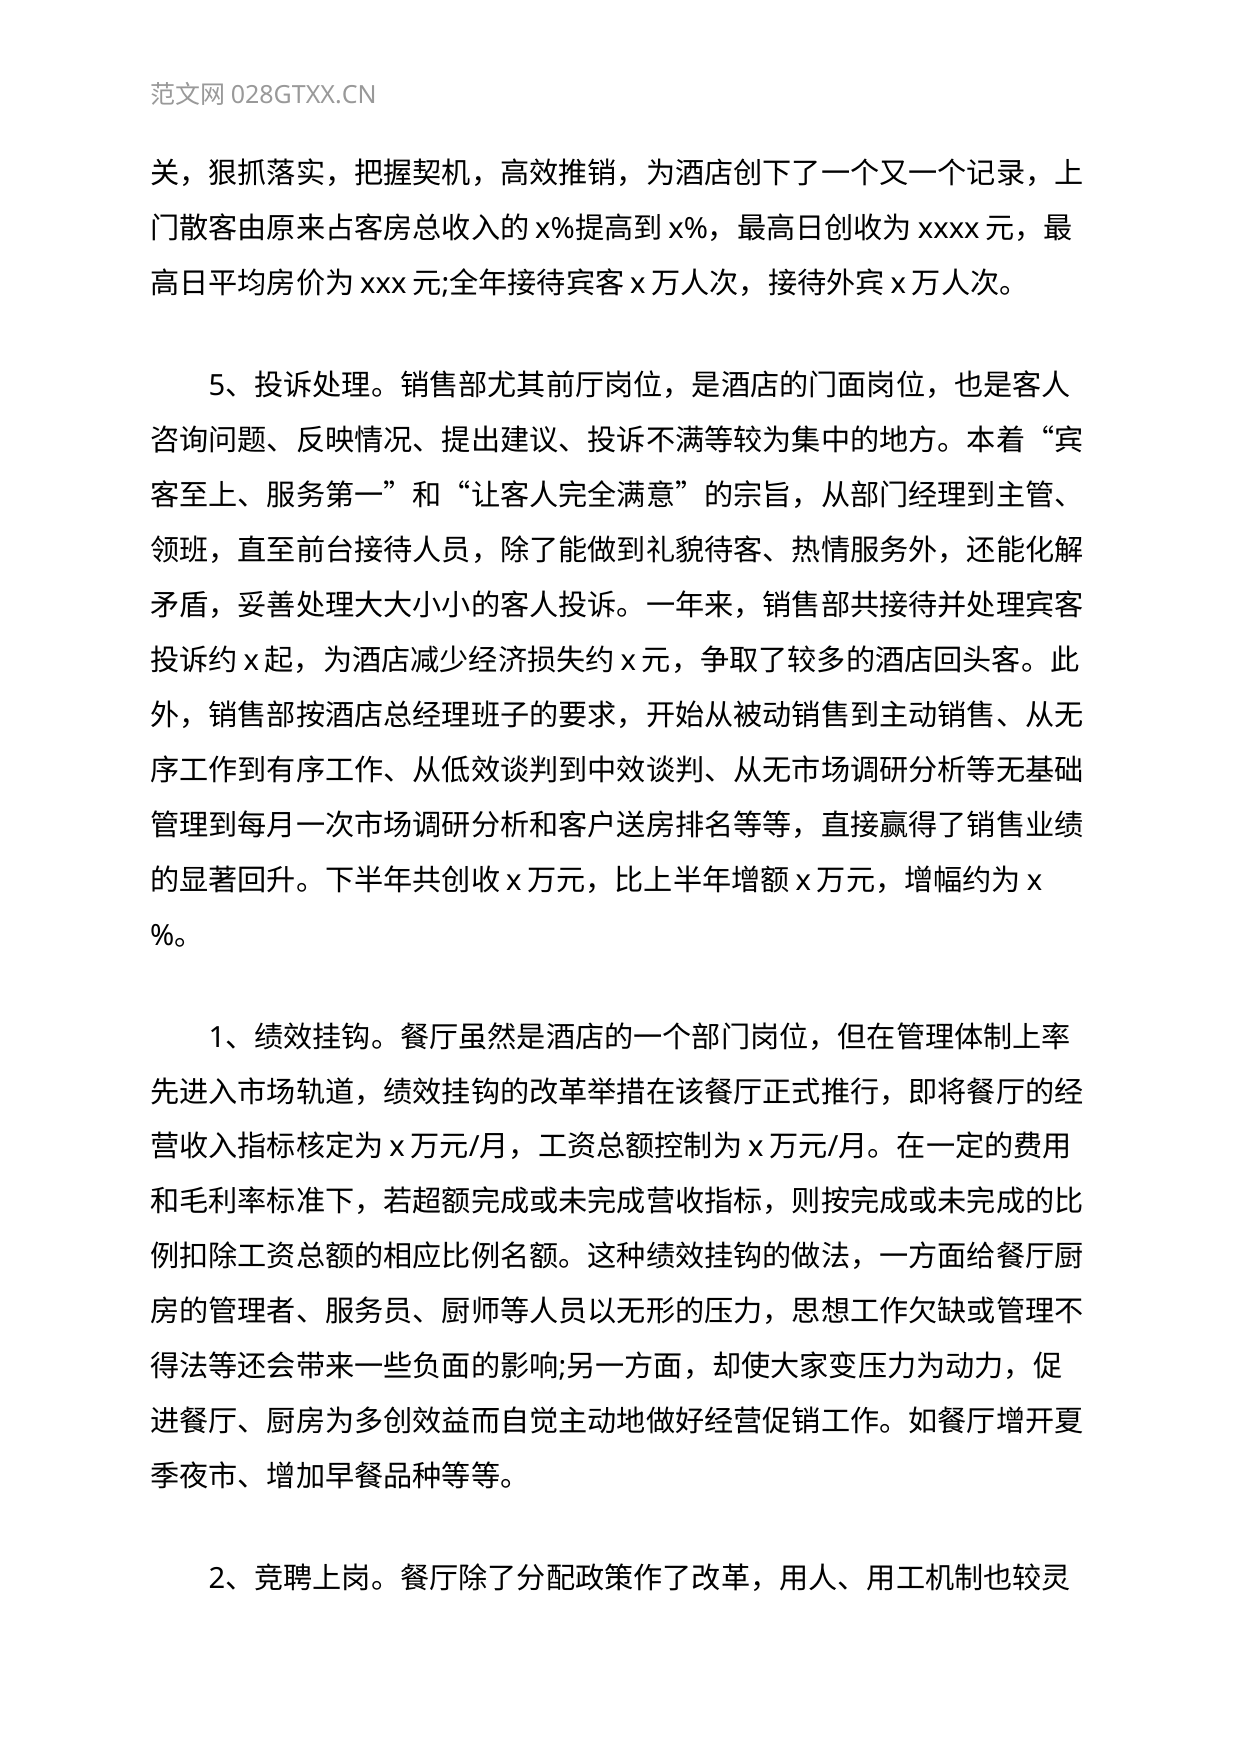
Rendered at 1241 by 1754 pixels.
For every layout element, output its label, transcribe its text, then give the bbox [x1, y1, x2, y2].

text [150, 150, 1090, 302]
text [150, 1554, 1090, 1597]
text 1、绩效挂钩。餐厅虽然是酒店的一个部门岗位，但在管理体制上率先进入市场轨道，绩效挂钩的改革举措在该餐厅正式推行，即将餐厅的经营收入指标核定为x万元/月，工资总额控制为x万元/月。在一定的费用和毛利率标准下，若超额完成或未完成营收指标，则按完成或未完成的比例扣除工资总额的相应比例名额。这种绩效挂钩的做法，一方面给餐厅厨房的管理者、服务员、厨师等人员以无形的压力，思想工作欠缺或管理不得法等还会带来一些负面的影响;另一方面，却使大家变压力为动力，促进餐厅、厨房为多创效益而自觉主动地做好经营促销工作。如餐厅增开夏季夜市、增加早餐品种等等。 [150, 1013, 1090, 1495]
text 5、投诉处理。销售部尤其前厅岗位，是酒店的门面岗位，也是客人咨询问题、反映情况、提出建议、投诉不满等较为集中的地方。本着“宾客至上、服务第一”和“让客人完全满意”的宗旨，从部门经理到主管、领班，直至前台接待人员，除了能做到礼貌待客、热情服务外，还能化解矛盾，妥善处理大大小小的客人投诉。一年来，销售部共接待并处理宾客投诉约x起，为酒店减少经济损失约x元，争取了较多的酒店回头客。此外，销售部按酒店总经理班子的要求，开始从被动销售到主动销售、从无序工作到有序工作、从低效谈判到中效谈判、从无市场调研分析等无基础管理到每月一次市场调研分析和客户送房排名等等，直接赢得了销售业绩的显著回升。下半年共创收x万元，比上半年增额x万元，增幅约为x%。 [150, 362, 1090, 953]
